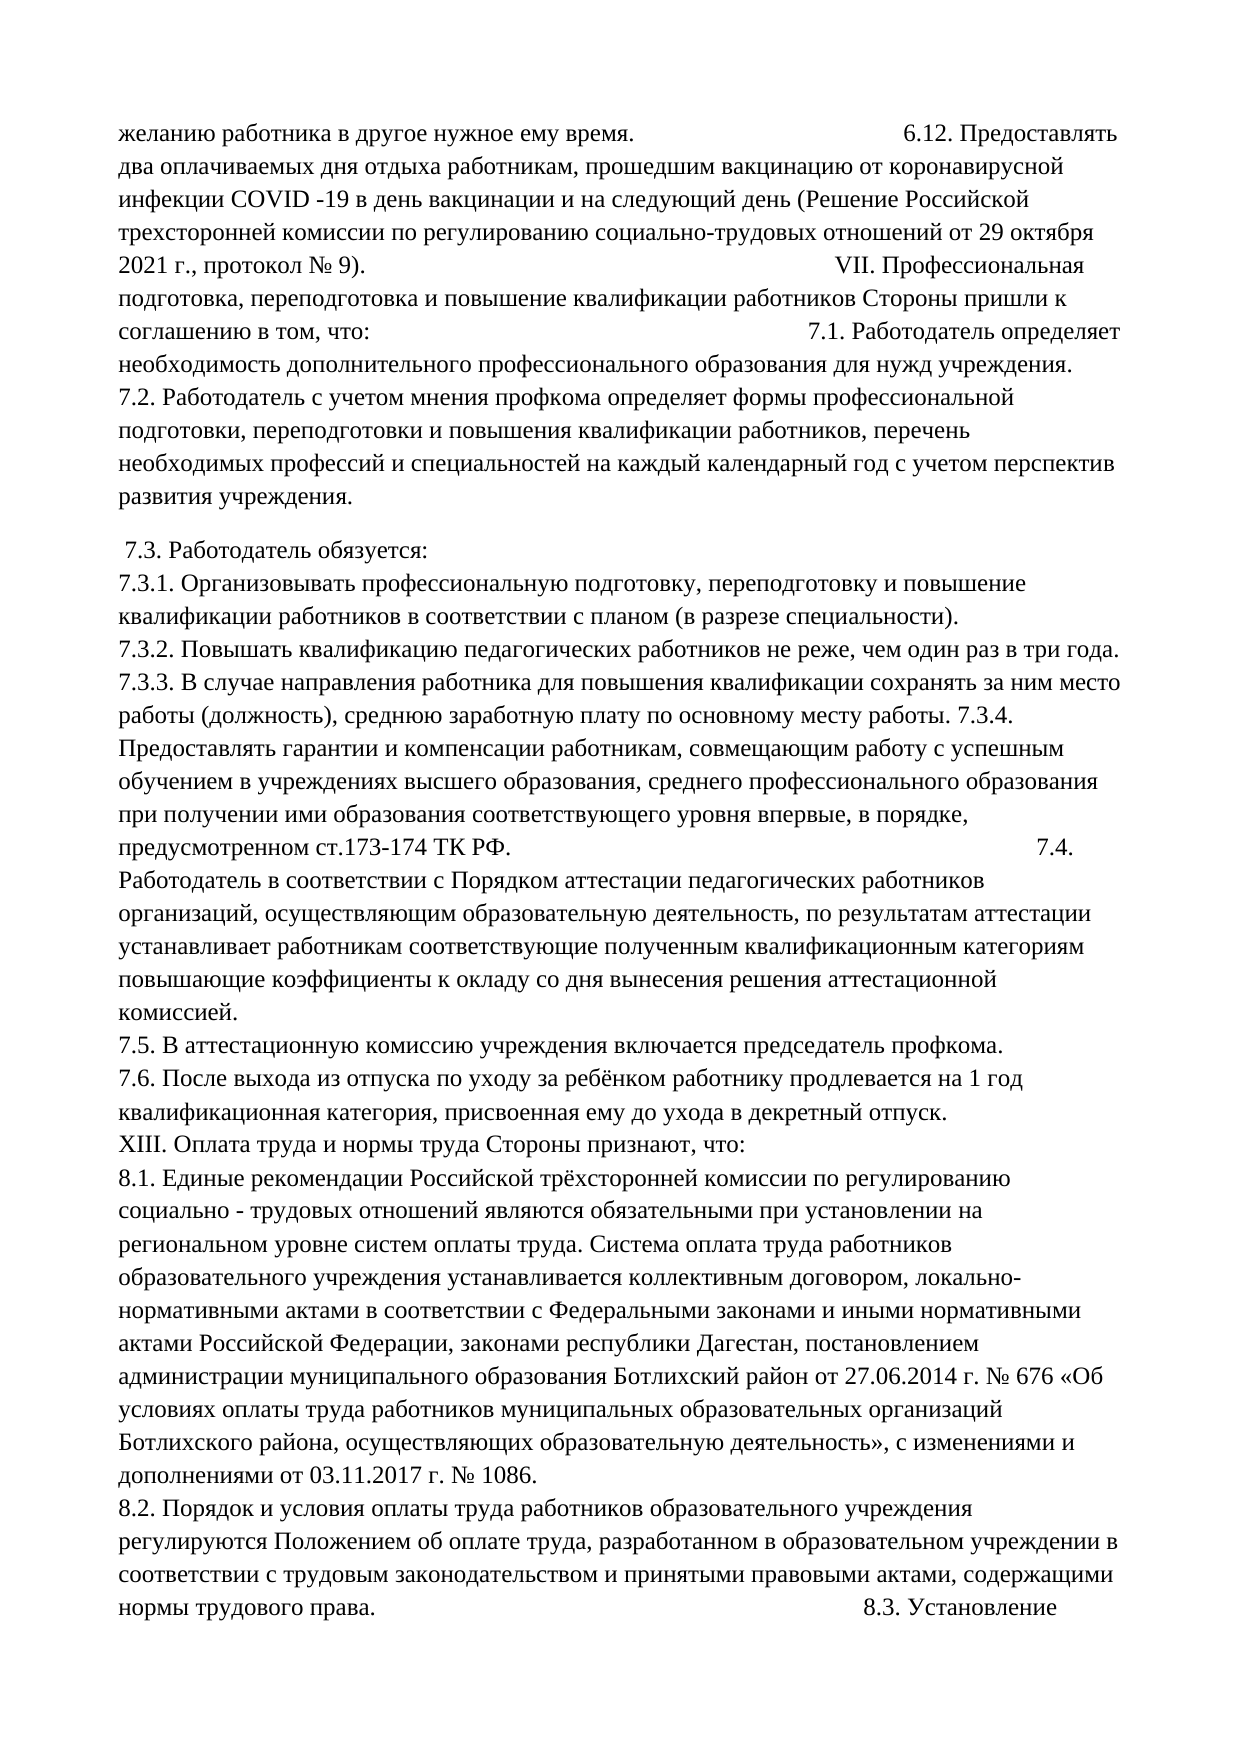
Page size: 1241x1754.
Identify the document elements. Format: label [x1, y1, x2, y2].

text [118, 118, 1122, 510]
text [118, 535, 1122, 1621]
